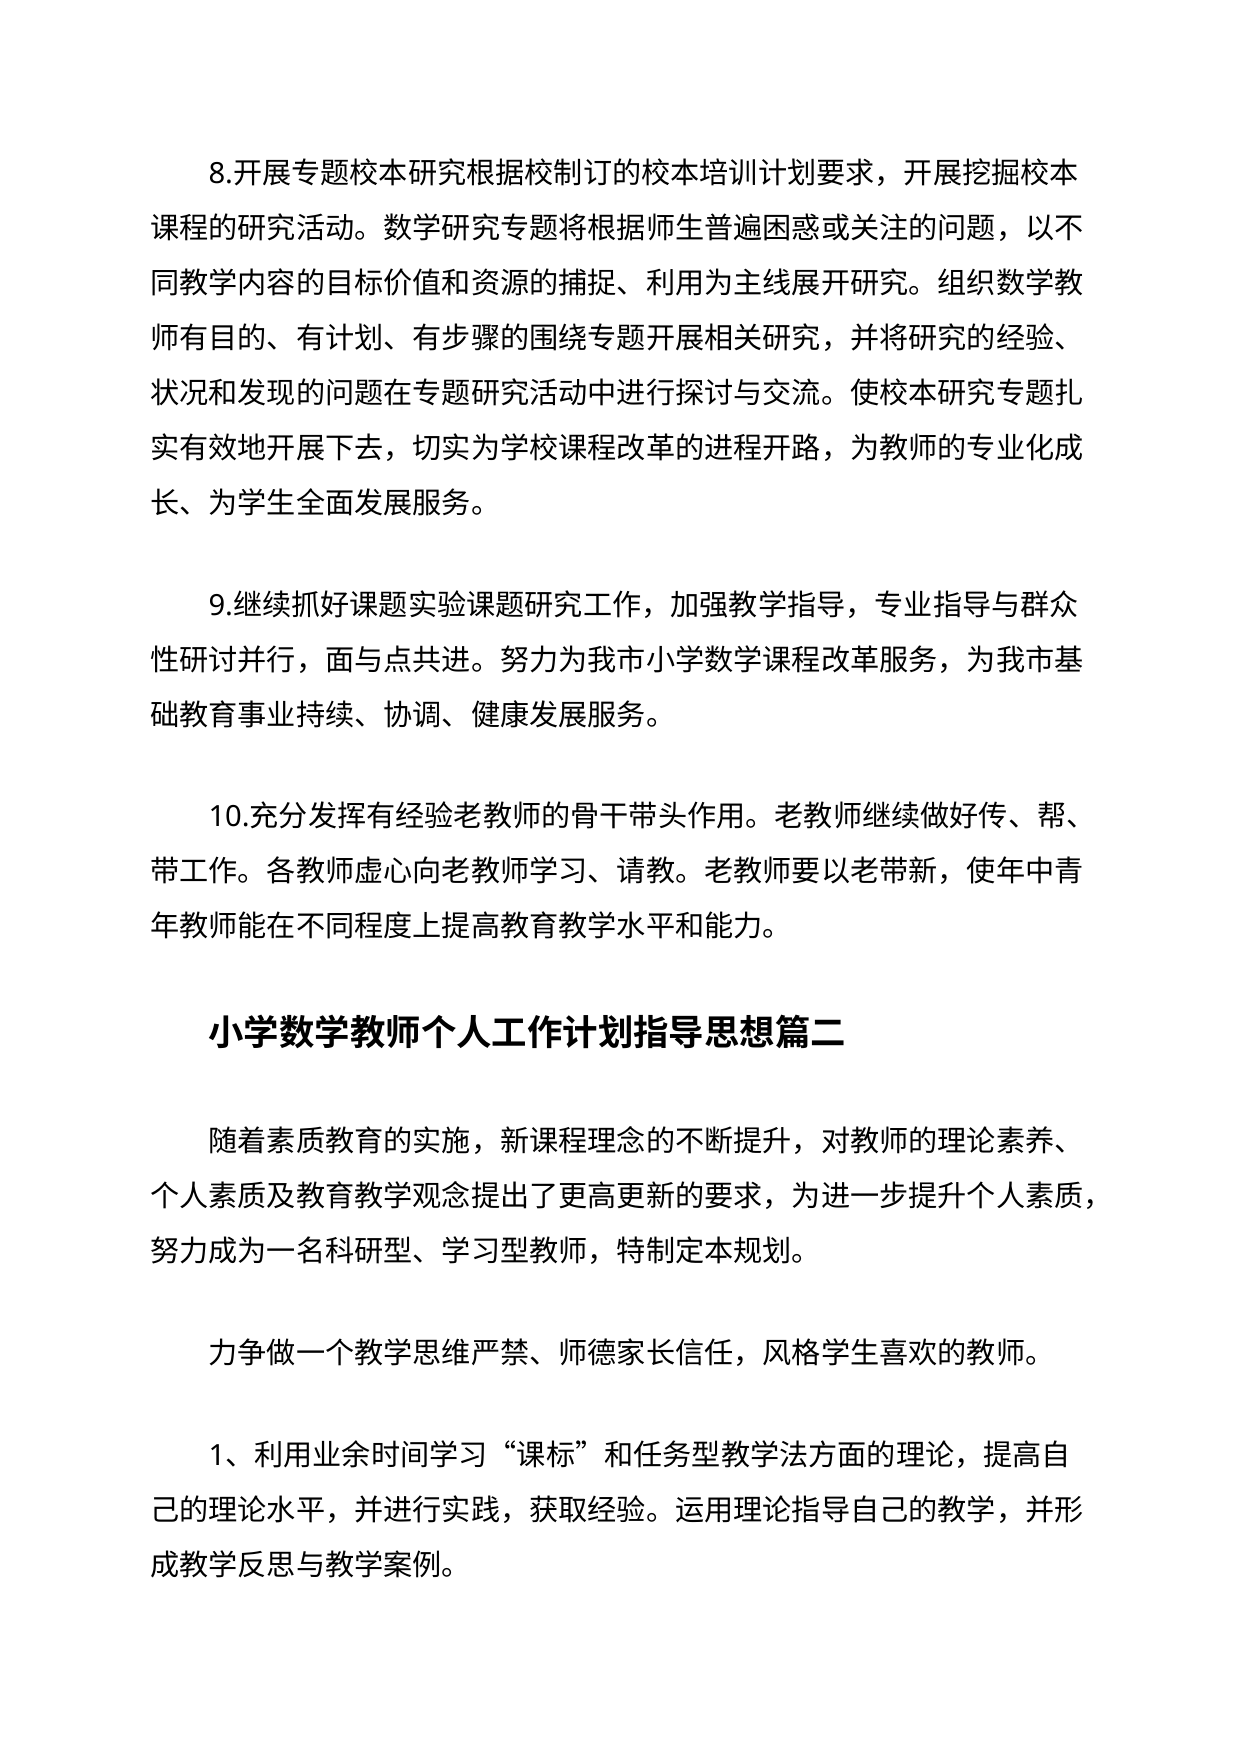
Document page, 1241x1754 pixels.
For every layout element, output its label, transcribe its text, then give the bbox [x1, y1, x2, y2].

text 10.充分发挥有经验老教师的骨干带头作用。老教师继续做好传、帮、带工作。各教师虚心向老教师学习、请教。老教师要以老带新，使年中青年教师能在不同程度上提高教育教学水平和能力。 [150, 793, 1090, 945]
text 8.开展专题校本研究根据校制订的校本培训计划要求，开展挖掘校本课程的研究活动。数学研究专题将根据师生普遍困惑或关注的问题，以不同教学内容的目标价值和资源的捕捉、利用为主线展开研究。组织数学教师有目的、有计划、有步骤的围绕专题开展相关研究，并将研究的经验、状况和发现的问题在专题研究活动中进行探讨与交流。使校本研究专题扎实有效地开展下去，切实为学校课程改革的进程开路，为教师的专业化成长、为学生全面发展服务。 [150, 150, 1090, 522]
text 力争做一个教学思维严禁、师德家长信任，风格学生喜欢的教师。 [150, 1329, 1090, 1372]
text 随着素质教育的实施，新课程理念的不断提升，对教师的理论素养、个人素质及教育教学观念提出了更高更新的要求，为进一步提升个人素质，努力成为一名科研型、学习型教师，特制定本规划。 [150, 1118, 1090, 1270]
text 小学数学教师个人工作计划指导思想篇二 [150, 1004, 1090, 1056]
text 1、利用业余时间学习“课标”和任务型教学法方面的理论，提高自己的理论水平，并进行实践，获取经验。运用理论指导自己的教学，并形成教学反思与教学案例。 [150, 1431, 1090, 1583]
text 9.继续抓好课题实验课题研究工作，加强教学指导，专业指导与群众性研讨并行，面与点共进。努力为我市小学数学课程改革服务，为我市基础教育事业持续、协调、健康发展服务。 [150, 581, 1090, 733]
